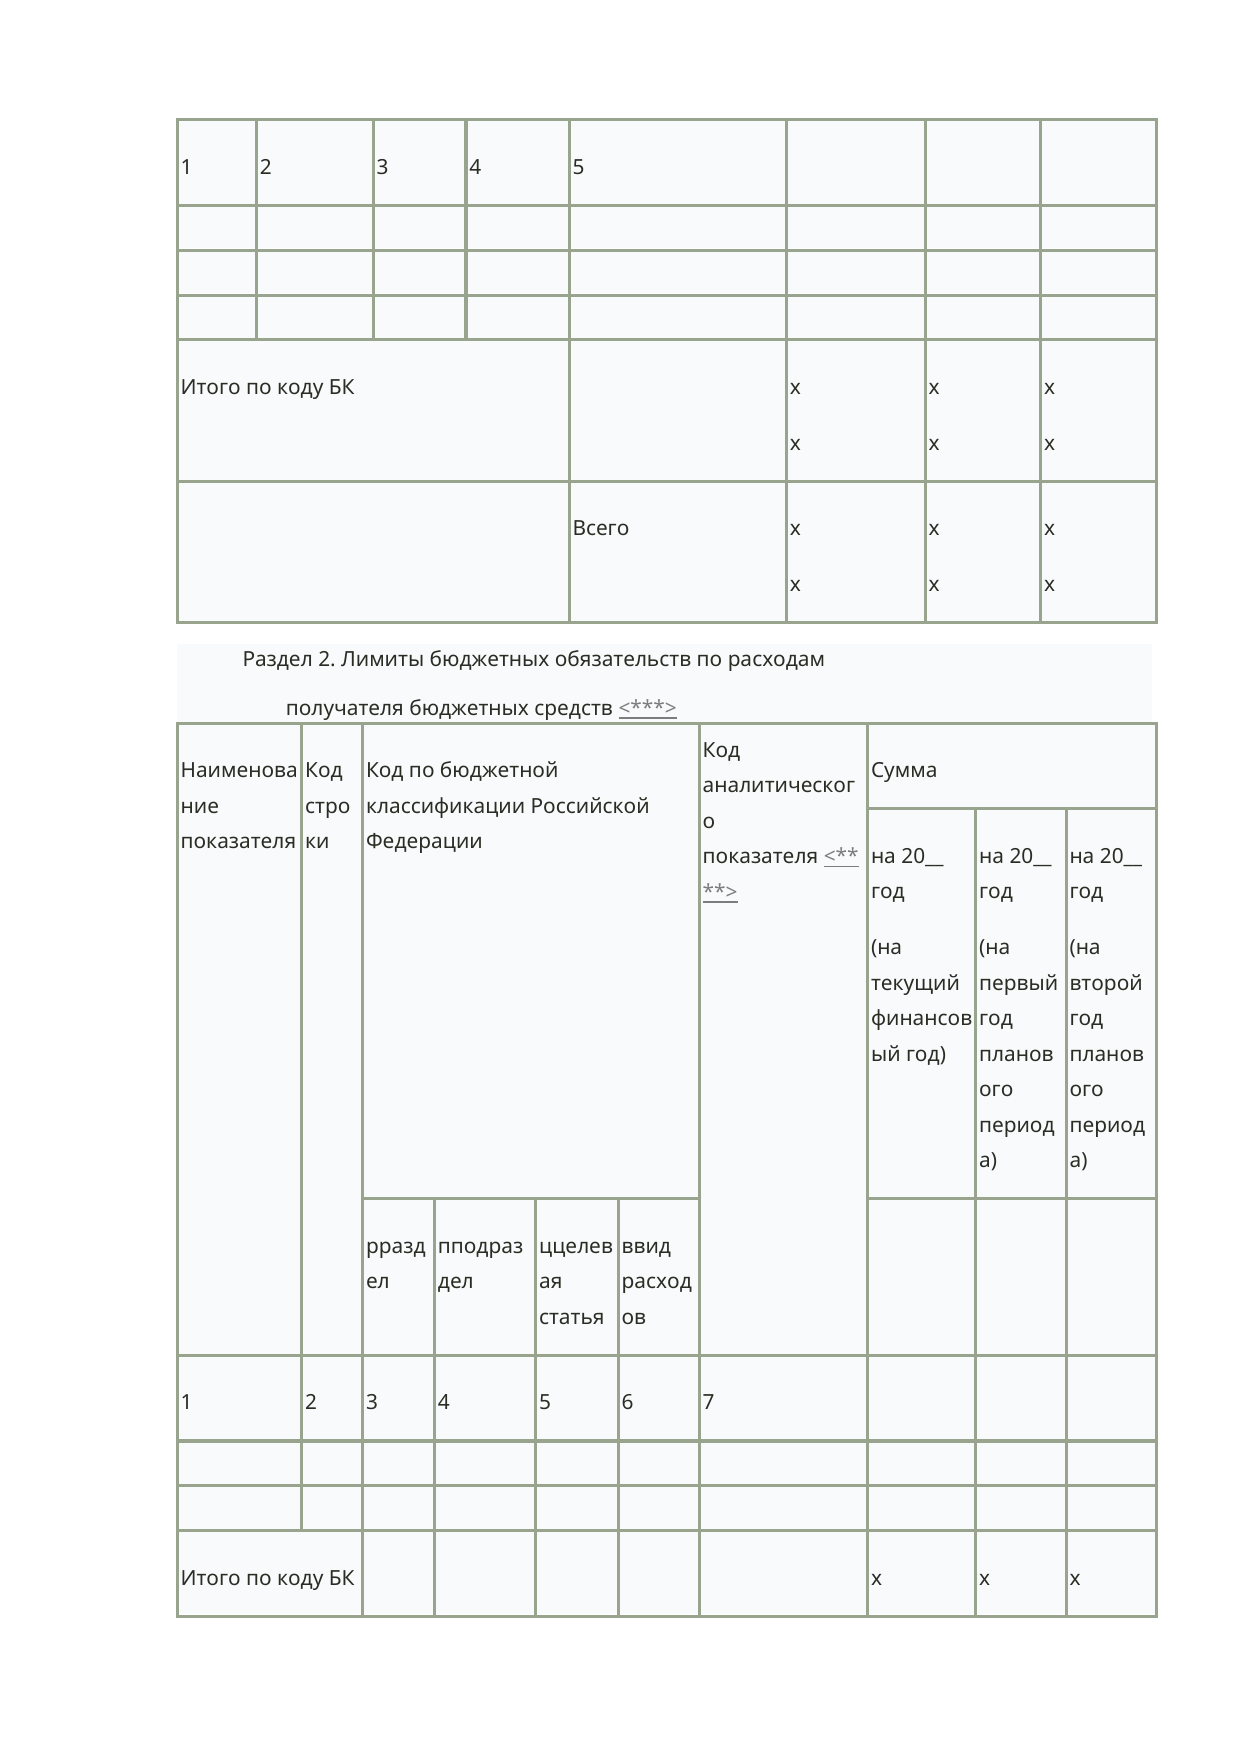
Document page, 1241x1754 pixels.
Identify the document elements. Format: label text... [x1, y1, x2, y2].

table_cell x x [977, 1532, 1065, 1614]
table_cell на 20__ год (на первый год планового периода) [977, 810, 1065, 1197]
table_cell [869, 1200, 974, 1354]
table_cell ввид расходов [620, 1200, 698, 1354]
table_cell [927, 121, 1039, 204]
table_header Код строки [303, 725, 361, 1354]
table_cell [436, 1487, 534, 1529]
table_cell x x [1068, 1532, 1155, 1614]
table_cell [375, 297, 464, 338]
text Раздел 2. Лимиты бюджетных обязательств по расходам [177, 644, 1152, 673]
table_cell [571, 297, 785, 338]
table_cell [869, 1487, 974, 1529]
table_cell [788, 252, 924, 293]
table_cell [1042, 207, 1155, 248]
table_cell 2 [258, 121, 372, 204]
table_cell 1 [179, 1357, 300, 1439]
table_cell [620, 1487, 698, 1529]
table_cell [258, 297, 372, 338]
table_cell [869, 1357, 974, 1439]
table_header Код аналитического показателя <****> [701, 725, 866, 1354]
text получателя бюджетных средств <***> [177, 693, 1152, 722]
table_cell [179, 297, 255, 338]
table_cell [977, 1357, 1065, 1439]
table_cell [620, 1532, 698, 1614]
table_cell [1042, 121, 1155, 204]
table_cell [468, 252, 568, 293]
table_cell рраздел [364, 1200, 433, 1354]
table_cell x x [927, 483, 1039, 621]
table_cell Всего [571, 483, 785, 621]
table_cell [977, 1443, 1065, 1484]
table_cell [179, 1487, 300, 1529]
table_cell [364, 1532, 433, 1614]
table_cell 5 [537, 1357, 617, 1439]
table_header Код по бюджетной классификации Российской Федерации [364, 725, 698, 1197]
table_cell [364, 1443, 433, 1484]
table_cell [701, 1532, 866, 1614]
table_cell [977, 1487, 1065, 1529]
table_cell x x [927, 341, 1039, 480]
table_cell 4 [436, 1357, 534, 1439]
table_cell [788, 297, 924, 338]
table_cell на 20__ год (на второй год планового периода) [1068, 810, 1155, 1197]
table_cell x x [788, 483, 924, 621]
table_cell x x [1042, 341, 1155, 480]
table_cell [571, 341, 785, 480]
table_cell [620, 1443, 698, 1484]
table_cell [375, 207, 464, 248]
table_cell [537, 1443, 617, 1484]
table_cell [869, 1443, 974, 1484]
table_cell [179, 1443, 300, 1484]
table_cell 5 [571, 121, 785, 204]
table_cell 3 [375, 121, 464, 204]
table_cell 7 [701, 1357, 866, 1439]
table_cell 6 [620, 1357, 698, 1439]
table_cell [258, 207, 372, 248]
table_cell на 20__ год (на текущий финансовый год) [869, 810, 974, 1197]
table_cell [436, 1532, 534, 1614]
table_cell пподраздел [436, 1200, 534, 1354]
table_cell Итого по коду БК [179, 1532, 361, 1614]
table_cell [303, 1487, 361, 1529]
table_cell x x [788, 341, 924, 480]
table_cell [788, 207, 924, 248]
table_cell [1068, 1200, 1155, 1354]
table_header Наименование показателя [179, 725, 300, 1354]
table_cell [179, 252, 255, 293]
table_cell [537, 1532, 617, 1614]
table_cell 3 [364, 1357, 433, 1439]
table_cell [537, 1487, 617, 1529]
table_cell x x [869, 1532, 974, 1614]
table_cell x x [1042, 483, 1155, 621]
table_cell [1042, 297, 1155, 338]
table_cell 1 [179, 121, 255, 204]
table_cell [375, 252, 464, 293]
table_header Сумма [869, 725, 1155, 807]
table_cell [701, 1487, 866, 1529]
table_cell [303, 1443, 361, 1484]
table_cell ццелевая статья [537, 1200, 617, 1354]
table_cell [571, 252, 785, 293]
table_cell [701, 1443, 866, 1484]
table_cell [1068, 1487, 1155, 1529]
table_cell [927, 207, 1039, 248]
table_cell [927, 252, 1039, 293]
table_cell [179, 207, 255, 248]
table_cell [927, 297, 1039, 338]
table_cell [1042, 252, 1155, 293]
table_cell 2 [303, 1357, 361, 1439]
table_cell [468, 297, 568, 338]
table_cell [1068, 1357, 1155, 1439]
table_cell [436, 1443, 534, 1484]
table_cell 4 [468, 121, 568, 204]
table_cell [258, 252, 372, 293]
table_cell Итого по коду БК [179, 341, 568, 480]
table_cell [468, 207, 568, 248]
table_cell [179, 483, 568, 621]
table_cell [788, 121, 924, 204]
table_cell [571, 207, 785, 248]
table_cell [364, 1487, 433, 1529]
table_cell [1068, 1443, 1155, 1484]
table_cell [977, 1200, 1065, 1354]
